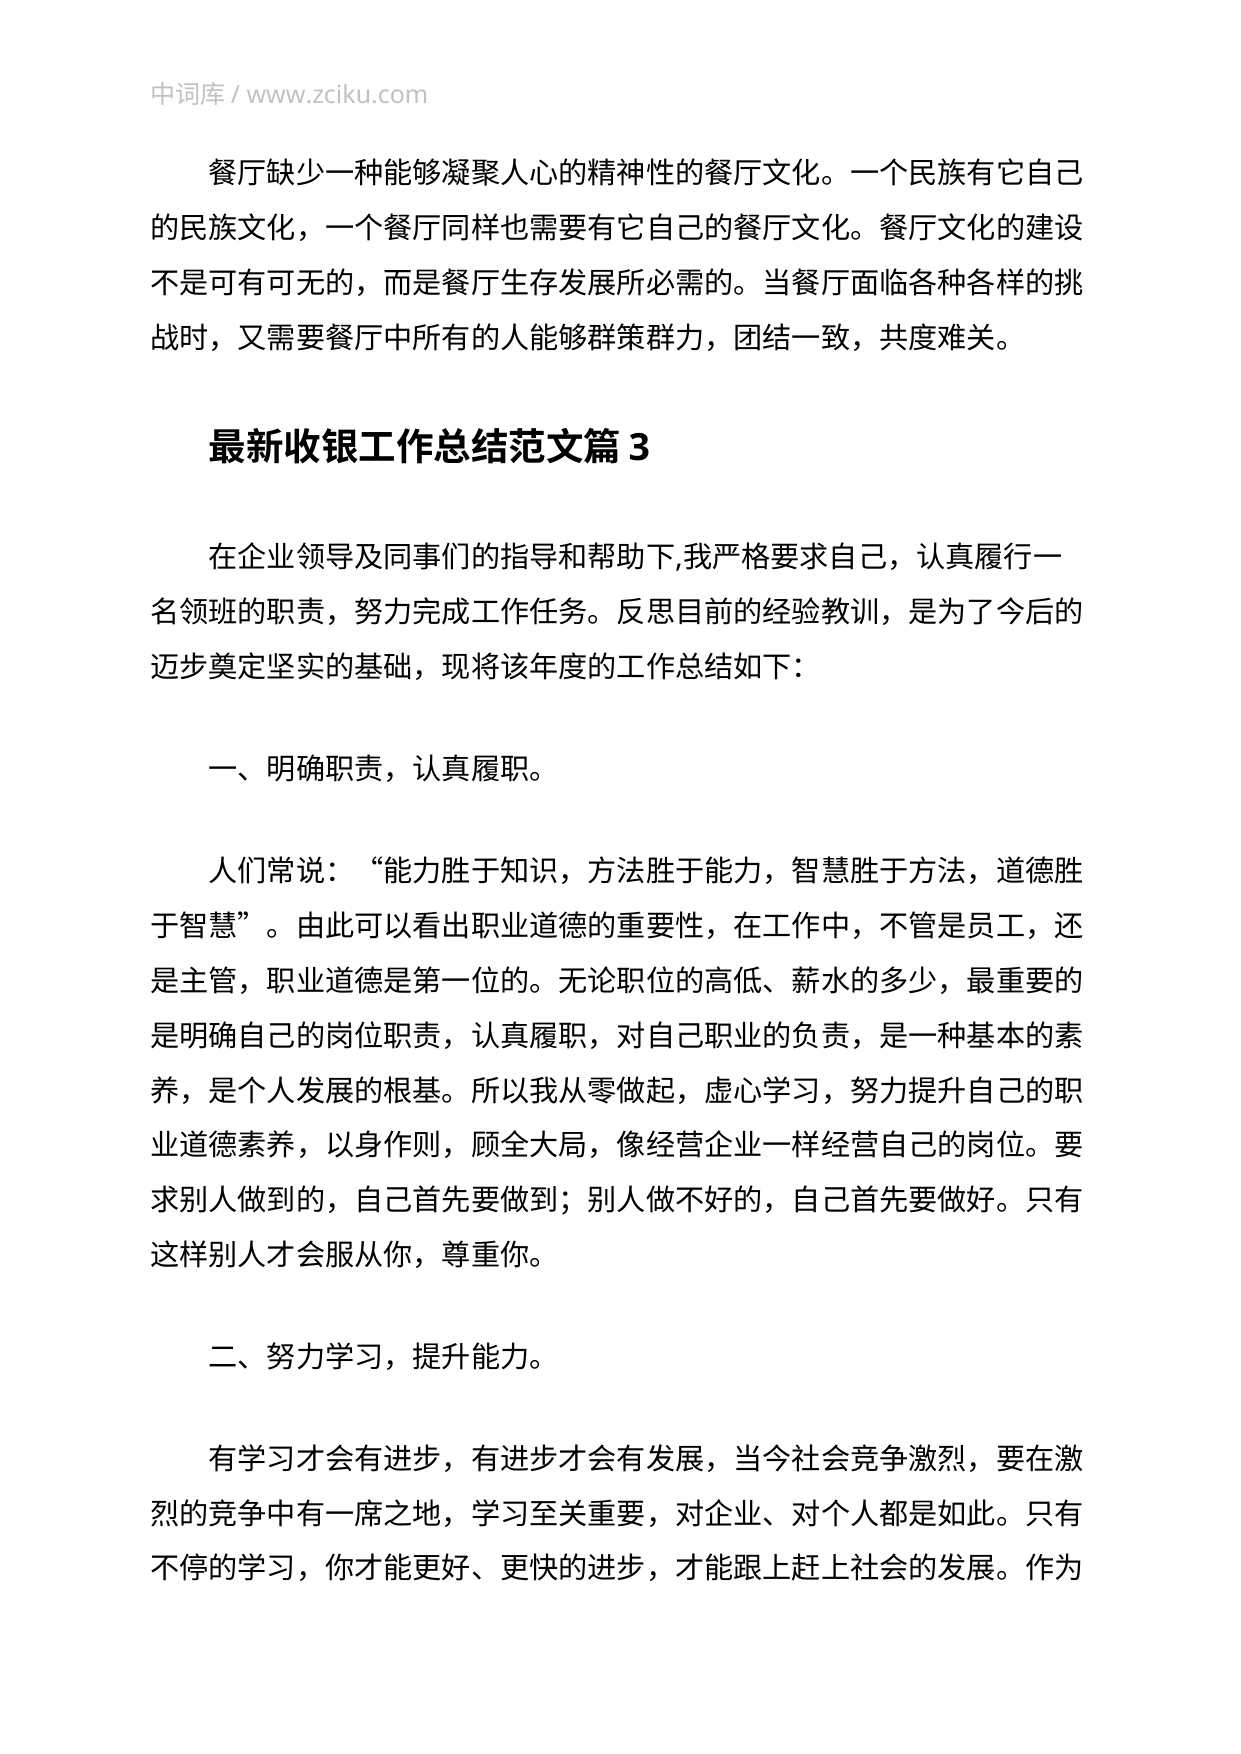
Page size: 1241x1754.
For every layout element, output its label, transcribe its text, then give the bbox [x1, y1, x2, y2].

text 在企业领导及同事们的指导和帮助下,我严格要求自己，认真履行一名领班的职责，努力完成工作任务。反思目前的经验教训，是为了今后的迈步奠定坚实的基础，现将该年度的工作总结如下： [150, 534, 1090, 686]
text 餐厅缺少一种能够凝聚人心的精神性的餐厅文化。一个民族有它自己的民族文化，一个餐厅同样也需要有它自己的餐厅文化。餐厅文化的建设不是可有可无的，而是餐厅生存发展所必需的。当餐厅面临各种各样的挑战时，又需要餐厅中所有的人能够群策群力，团结一致，共度难关。 [150, 150, 1090, 357]
text 最新收银工作总结范文篇3 [150, 416, 1090, 471]
text 一、明确职责，认真履职。 [150, 746, 1090, 788]
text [150, 1435, 1090, 1587]
text 人们常说：“能力胜于知识，方法胜于能力，智慧胜于方法，道德胜于智慧”。由此可以看出职业道德的重要性，在工作中，不管是员工，还是主管，职业道德是第一位的。无论职位的高低、薪水的多少，最重要的是明确自己的岗位职责，认真履职，对自己职业的负责，是一种基本的素养，是个人发展的根基。所以我从零做起，虚心学习，努力提升自己的职业道德素养，以身作则，顾全大局，像经营企业一样经营自己的岗位。要求别人做到的，自己首先要做到；别人做不好的，自己首先要做好。只有这样别人才会服从你，尊重你。 [150, 847, 1090, 1274]
text 二、努力学习，提升能力。 [150, 1333, 1090, 1376]
